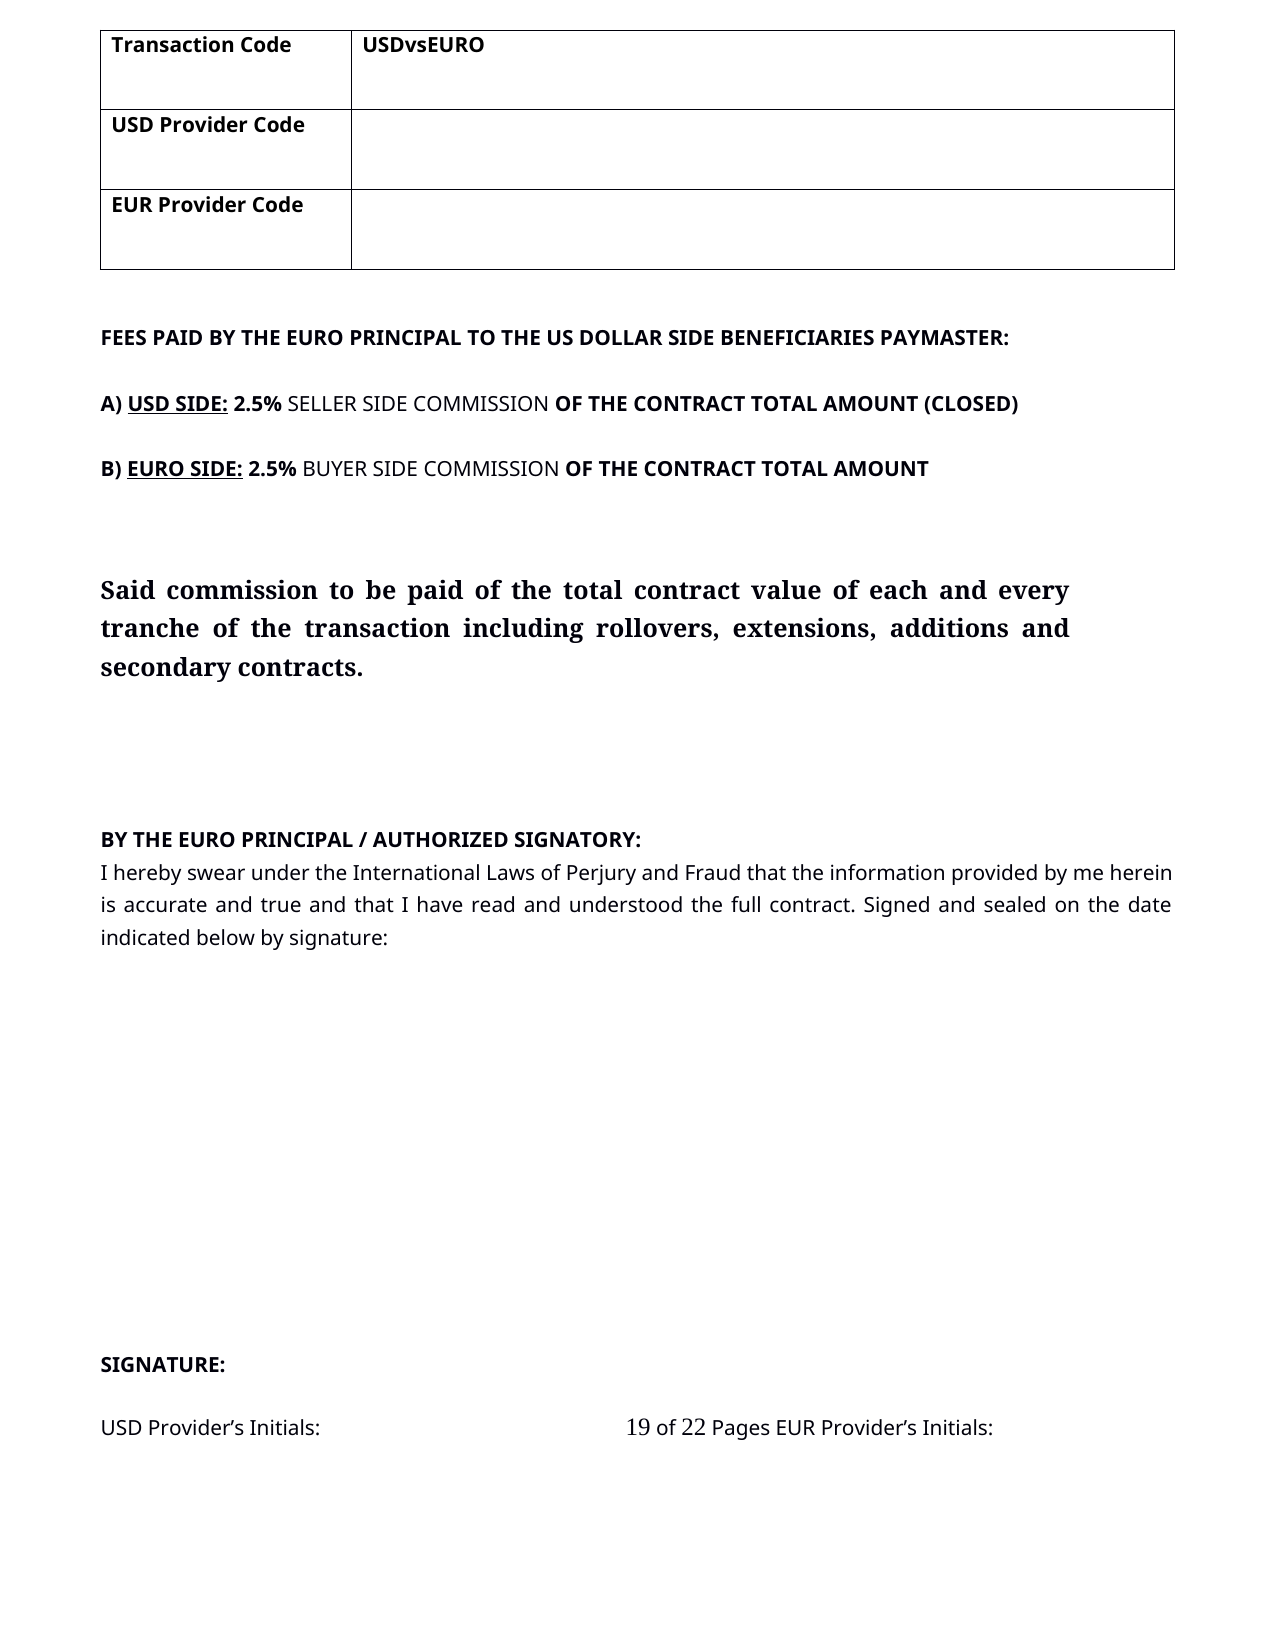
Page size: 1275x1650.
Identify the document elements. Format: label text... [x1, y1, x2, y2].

text I hereby swear under the International Laws of Perjury and Fraud that the information provided by me herein is accurate and true and that I have read and understood the full contract. Signed and sealed on the date indicated below by signature: [100, 858, 1174, 951]
text Said commission to be paid of the total contract value of each and every tranche of the transaction including rollovers, extensions, additions and secondary contracts. [100, 573, 1070, 683]
text fees paid BY THE EURO PRINCIPAL to the us dollar side beneficiaries paymaster: [100, 323, 1174, 352]
text A) USD SIDE: 2.5% SELLer sIDE commission of the contract total amount (closed) [100, 389, 1174, 417]
text B) EURO SIDE: 2.5% BUYER SIDE commission of the contract total amount [100, 454, 1174, 482]
text Signature: [100, 1350, 1174, 1379]
text BY THE EURO PRINCIPAL / AUTHORIZED SIGNATORY: [100, 825, 1174, 853]
